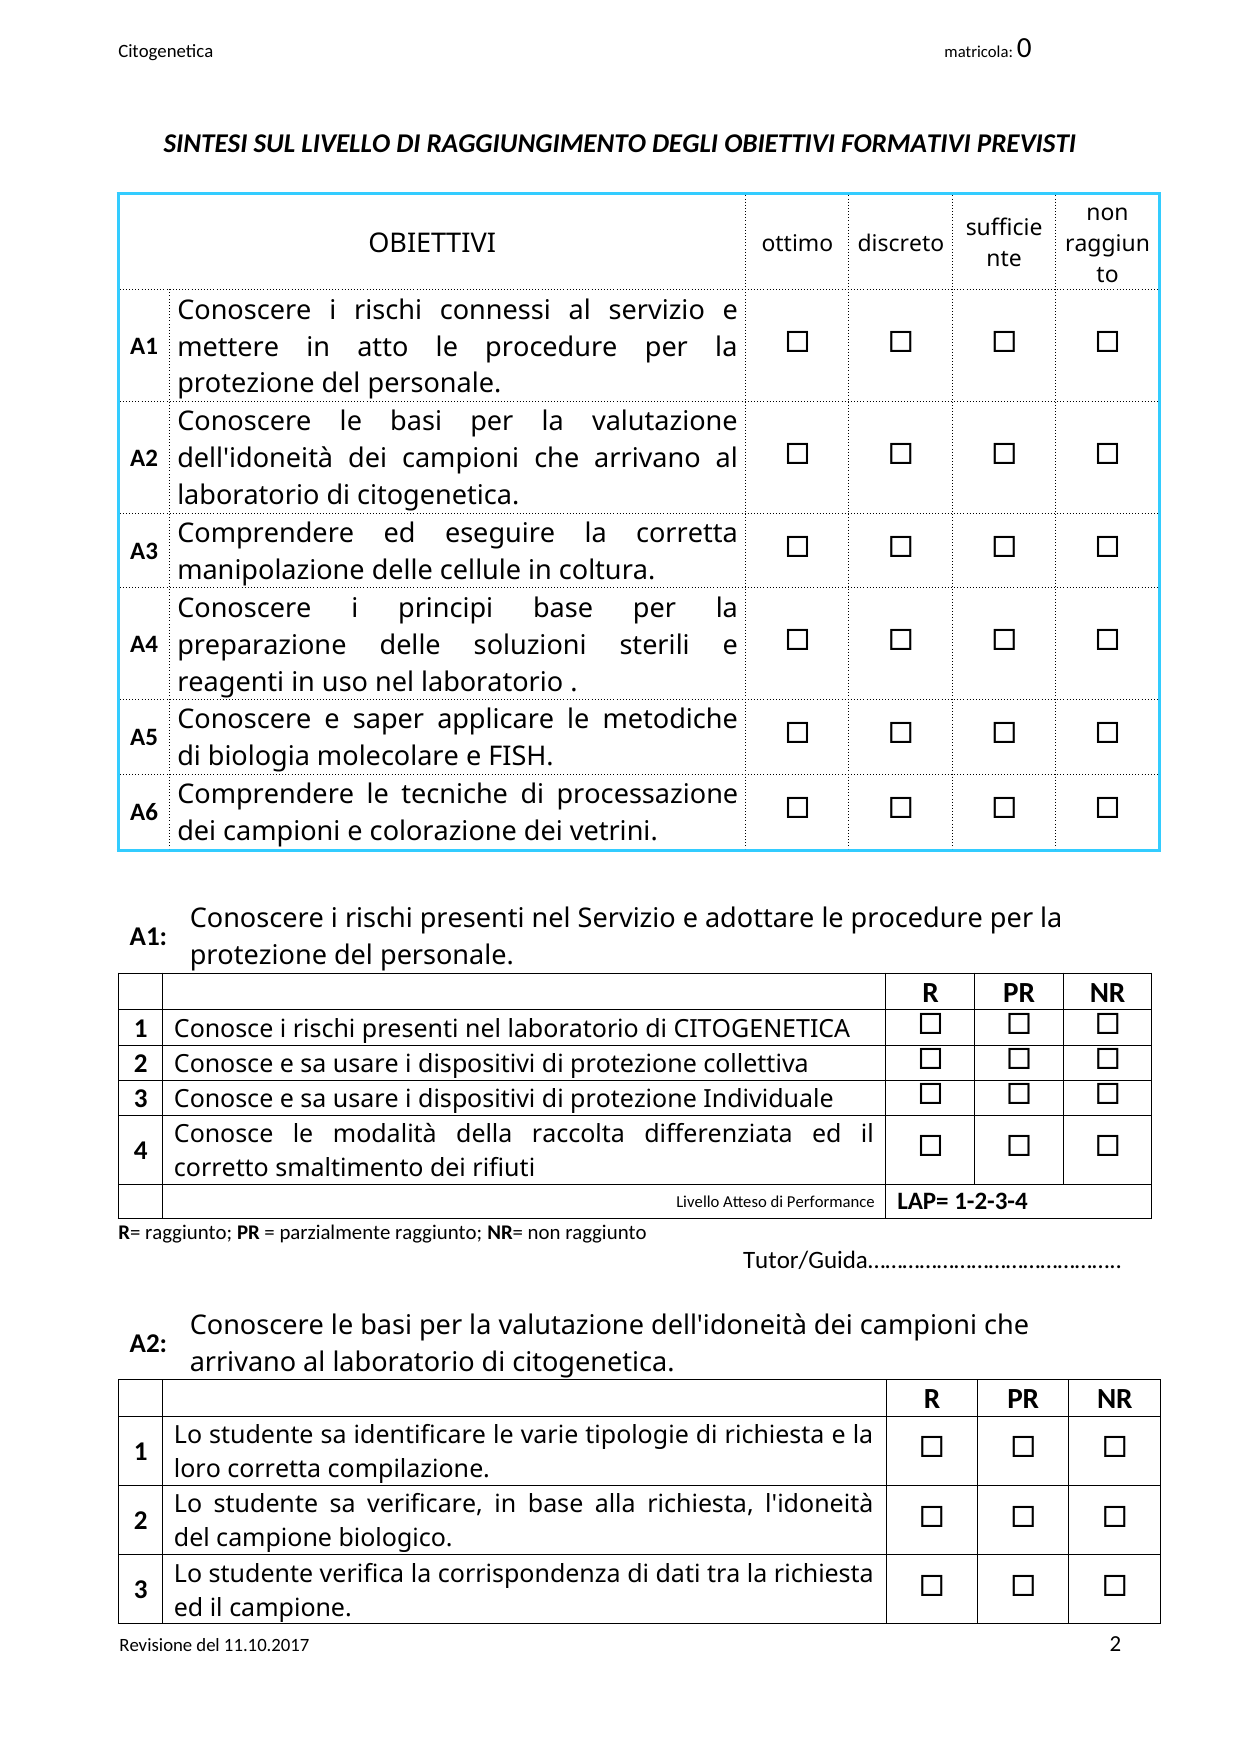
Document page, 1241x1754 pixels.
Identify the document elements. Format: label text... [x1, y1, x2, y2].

table_cell 3 [119, 1081, 162, 1115]
table_cell A6 [120, 774, 170, 848]
table_cell [975, 1081, 1063, 1115]
table_header sufficiente [952, 195, 1056, 289]
table_cell [849, 401, 952, 512]
table_cell Lo studente verifica la corrispondenza di dati tra la richiesta ed il campione. [163, 1555, 886, 1623]
table_cell Conosce e sa usare i dispositivi di protezione collettiva [163, 1046, 885, 1079]
table_cell [746, 587, 849, 699]
table_header Conoscere i rischi presenti nel Servizio e adottare le procedure per la protezione del personale. [178, 899, 1152, 973]
table_cell [849, 289, 952, 401]
table_cell [975, 1010, 1063, 1044]
table_cell [1064, 1010, 1151, 1044]
table_cell [886, 1116, 974, 1184]
table_cell [1056, 587, 1158, 699]
table_cell A5 [120, 699, 170, 774]
table_cell Conoscere e saper applicare le metodiche di biologia molecolare e FISH. [170, 699, 746, 774]
table_cell [952, 513, 1056, 587]
table_cell 4 [119, 1116, 162, 1184]
table_cell [952, 289, 1056, 401]
table_cell [952, 774, 1056, 848]
table_cell [849, 699, 952, 774]
table_cell [887, 1417, 977, 1485]
table_cell [746, 513, 849, 587]
table_cell [1056, 699, 1158, 774]
table_cell [746, 401, 849, 512]
text Tutor/Guida…………………………………….. [118, 1244, 1122, 1275]
table_cell [1069, 1486, 1160, 1554]
table_header discreto [849, 195, 952, 289]
table_cell [163, 1380, 886, 1416]
table_cell [952, 587, 1056, 699]
table_cell [1064, 1046, 1151, 1079]
table_cell [119, 1380, 162, 1416]
table_cell LAP= 1-2-3-4 [886, 1185, 1151, 1218]
table_header A2: [118, 1305, 178, 1379]
table_cell [746, 289, 849, 401]
table_cell [1056, 401, 1158, 512]
table_cell [886, 1046, 974, 1079]
table_cell PR [978, 1380, 1068, 1416]
table_cell [746, 699, 849, 774]
table_cell [887, 1486, 977, 1554]
table_header Conoscere le basi per la valutazione dell'idoneità dei campioni che arrivano al laboratorio di citogenetica. [178, 1305, 1152, 1379]
table_cell Conoscere i rischi connessi al servizio e mettere in atto le procedure per la protezione del personale. [170, 289, 746, 401]
table_cell [978, 1417, 1068, 1485]
table_cell [163, 974, 885, 1009]
text R= raggiunto; PR = parzialmente raggiunto; NR= non raggiunto [118, 1219, 1122, 1244]
table_cell 3 [119, 1555, 162, 1623]
table_cell A1 [120, 289, 170, 401]
table_cell 1 [119, 1010, 162, 1044]
table_cell NR [1069, 1380, 1160, 1416]
table_cell [849, 587, 952, 699]
table_cell [1069, 1417, 1160, 1485]
table_cell [119, 974, 162, 1009]
table_cell [975, 1046, 1063, 1079]
table_cell [1064, 1081, 1151, 1115]
table_cell R [887, 1380, 977, 1416]
table_header non raggiunto [1056, 195, 1158, 289]
table_header ottimo [746, 195, 849, 289]
table_cell [746, 774, 849, 848]
table_cell [119, 1185, 162, 1218]
table_cell [886, 1081, 974, 1115]
table_cell Conosce le modalità della raccolta differenziata ed il corretto smaltimento dei rifiuti [163, 1116, 885, 1184]
table_cell Comprendere le tecniche di processazione dei campioni e colorazione dei vetrini. [170, 774, 746, 848]
table_cell [1064, 1116, 1151, 1184]
table_header A1: [118, 899, 178, 973]
table_cell Conoscere le basi per la valutazione dell'idoneità dei campioni che arrivano al laboratorio di citogenetica. [170, 401, 746, 512]
table_cell [952, 401, 1056, 512]
table_cell [887, 1555, 977, 1623]
table_cell Conoscere i principi base per la preparazione delle soluzioni sterili e reagenti in uso nel laboratorio . [170, 587, 746, 699]
table_cell 1 [119, 1417, 162, 1485]
table_cell R [886, 974, 974, 1009]
table_cell Conosce e sa usare i dispositivi di protezione Individuale [163, 1081, 885, 1115]
table_cell Livello Atteso di Performance [163, 1185, 885, 1218]
table_cell Comprendere ed eseguire la corretta manipolazione delle cellule in coltura. [170, 513, 746, 587]
table_cell Conosce i rischi presenti nel laboratorio di CITOGENETICA [163, 1010, 885, 1044]
table_cell [978, 1555, 1068, 1623]
table_cell [952, 699, 1056, 774]
table_cell PR [975, 974, 1063, 1009]
table_cell NR [1064, 974, 1151, 1009]
table_cell [1056, 513, 1158, 587]
table_cell A3 [120, 513, 170, 587]
table_cell A4 [120, 587, 170, 699]
table_cell [975, 1116, 1063, 1184]
table_cell Lo studente sa verificare, in base alla richiesta, l'idoneità del campione biologico. [163, 1486, 886, 1554]
table_cell [1056, 289, 1158, 401]
table_cell 2 [119, 1486, 162, 1554]
table_cell Lo studente sa identificare le varie tipologie di richiesta e la loro corretta compilazione. [163, 1417, 886, 1485]
table_cell [978, 1486, 1068, 1554]
table_cell 2 [119, 1046, 162, 1079]
table_header OBIETTIVI [120, 195, 746, 289]
table_cell [886, 1010, 974, 1044]
table_cell A2 [120, 401, 170, 512]
table_cell [1056, 774, 1158, 848]
text SINTESI SUL LIVELLO DI RAGGIUNGIMENTO DEGLI OBIETTIVI FORMATIVI PREVISTI [118, 126, 1122, 159]
table_cell [849, 774, 952, 848]
table_cell [849, 513, 952, 587]
table_cell [1069, 1555, 1160, 1623]
